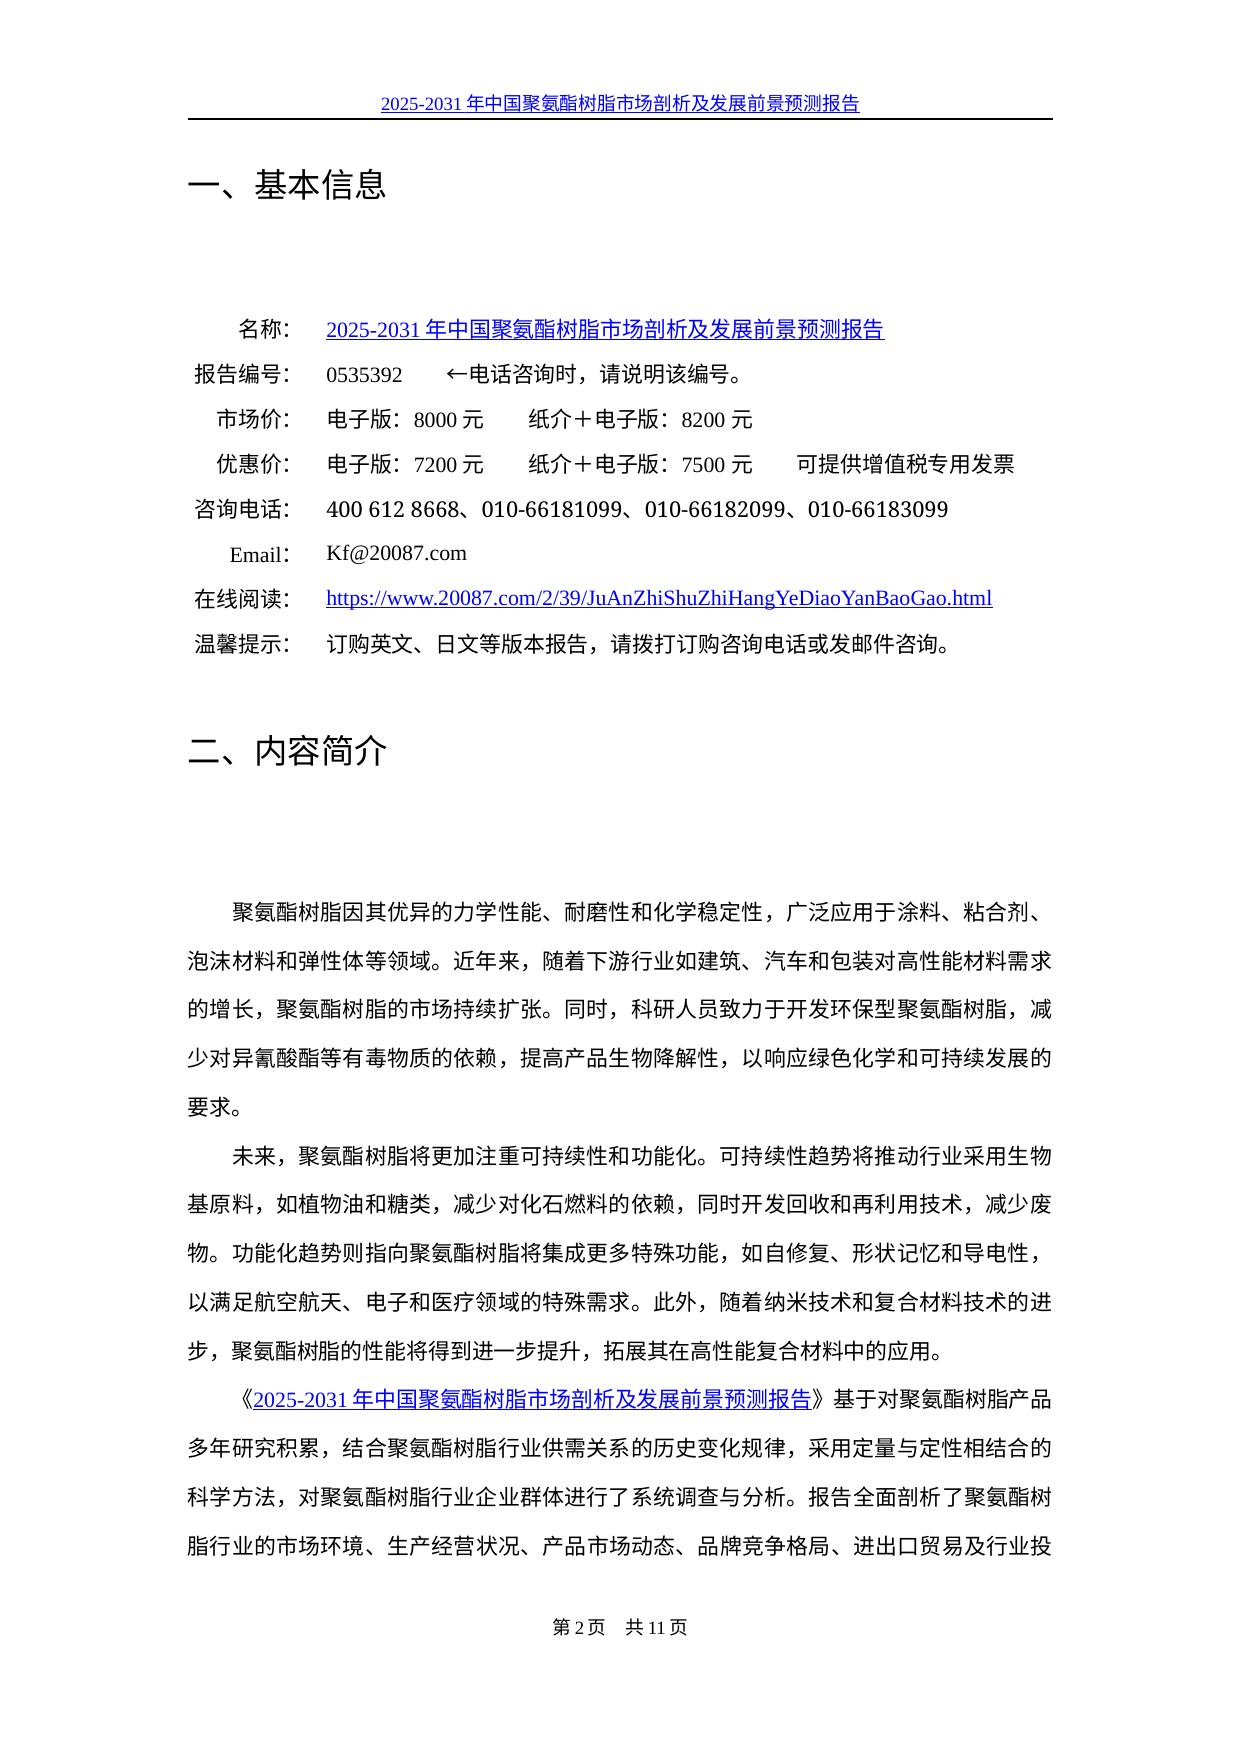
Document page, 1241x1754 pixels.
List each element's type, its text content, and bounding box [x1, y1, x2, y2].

table_cell 报告编号： [167, 357, 315, 402]
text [187, 894, 1053, 1561]
table_cell 市场价： [167, 402, 315, 447]
table_cell 400 612 8668、010-66181099、010-66182099、010-66183099 [315, 492, 1073, 537]
table_cell [315, 582, 1073, 627]
table_cell 电子版：7200 元 纸介＋电子版：7500 元 可提供增值税专用发票 [315, 447, 1073, 492]
table_cell 温馨提示： [167, 627, 315, 672]
table_cell Email： [167, 537, 315, 582]
table_cell 在线阅读： [167, 582, 315, 627]
title 二、内容简介 [187, 717, 1053, 782]
table_cell 咨询电话： [167, 492, 315, 537]
table_cell 订购英文、日文等版本报告，请拨打订购咨询电话或发邮件咨询。 [315, 627, 1073, 672]
table_cell Kf@20087.com [315, 537, 1073, 582]
table_header 名称： [167, 312, 315, 357]
title 一、基本信息 [187, 150, 1053, 215]
table_header 2025-2031年中国聚氨酯树脂市场剖析及发展前景预测报告 [315, 312, 1073, 357]
table_cell 0535392 ←电话咨询时，请说明该编号。 [315, 357, 1073, 402]
table_cell 电子版：8000 元 纸介＋电子版：8200 元 [315, 402, 1073, 447]
table_cell 优惠价： [167, 447, 315, 492]
